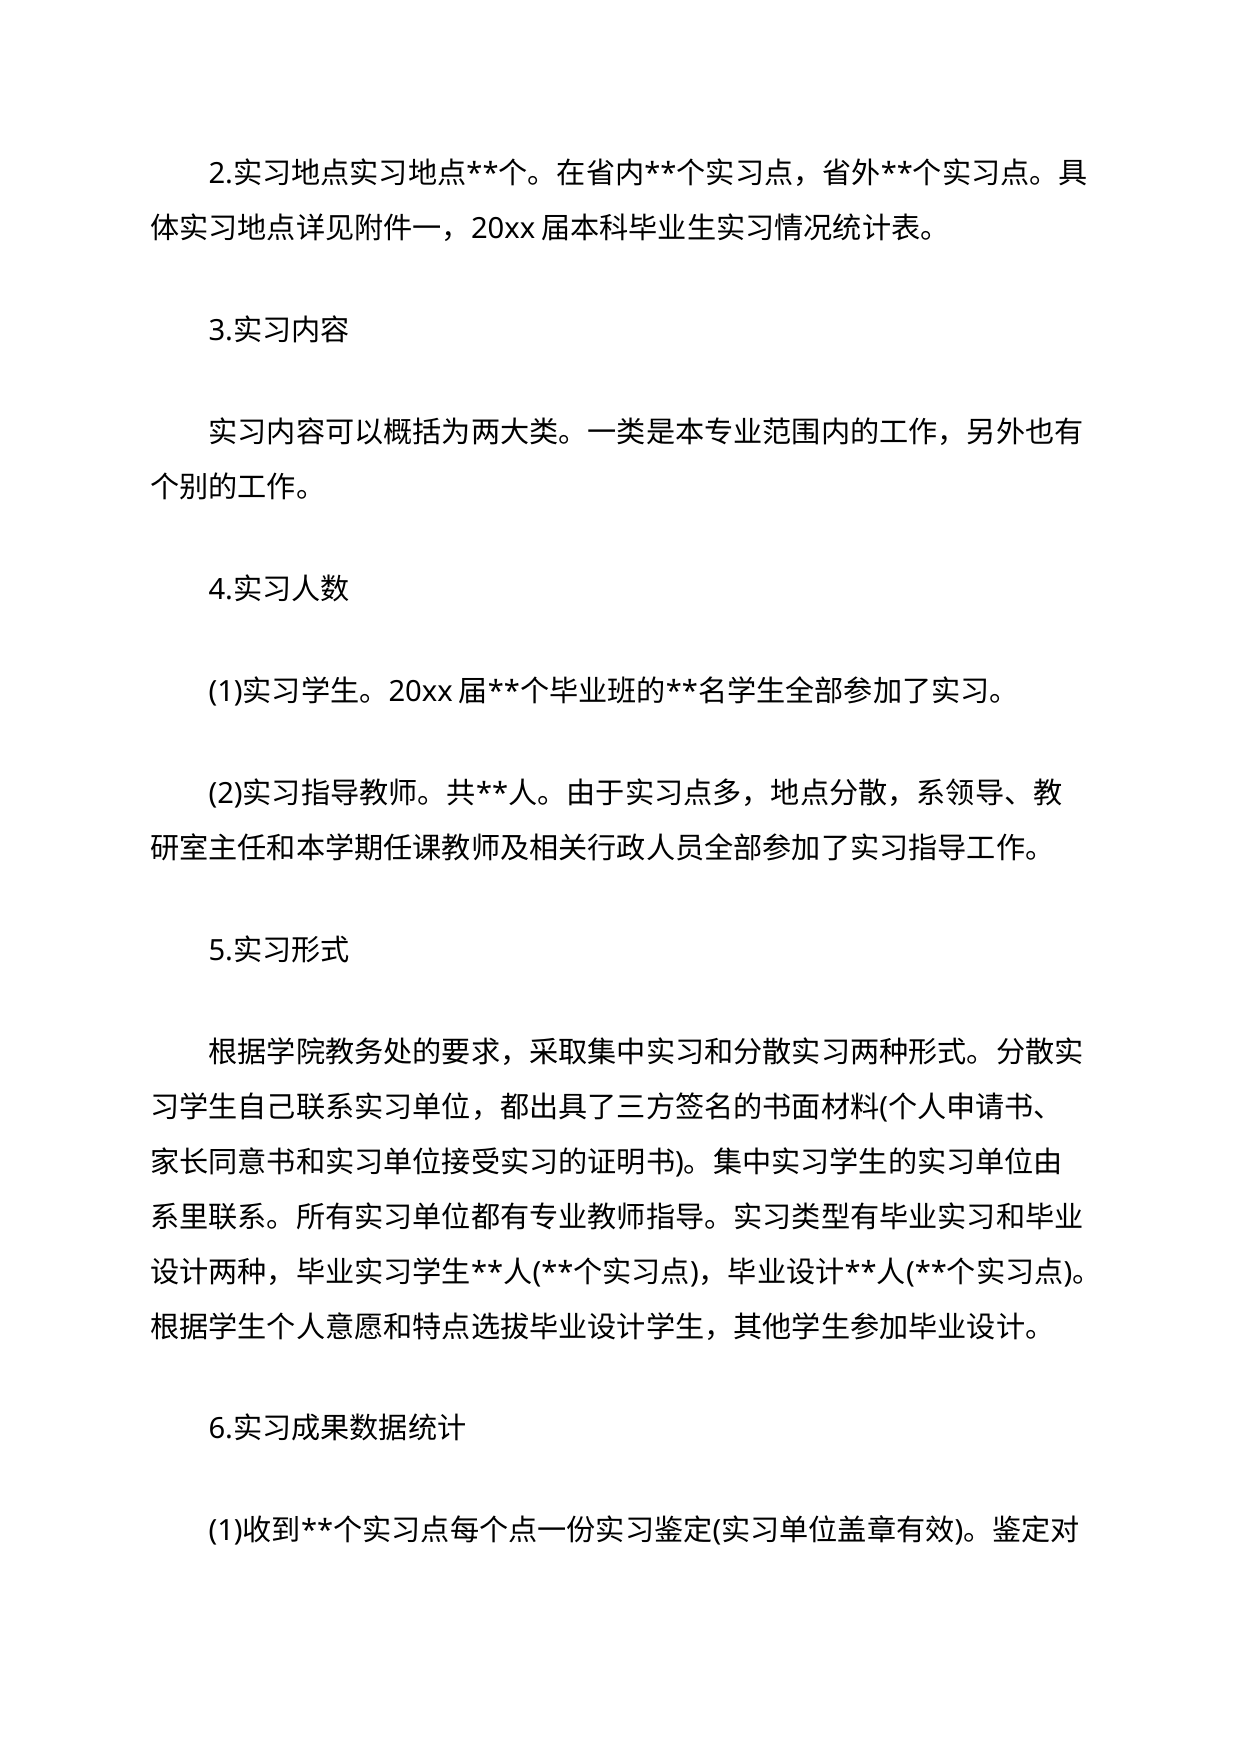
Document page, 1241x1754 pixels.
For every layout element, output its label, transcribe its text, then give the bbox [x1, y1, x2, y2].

text 根据学院教务处的要求，采取集中实习和分散实习两种形式。分散实习学生自己联系实习单位，都出具了三方签名的书面材料(个人申请书、家长同意书和实习单位接受实习的证明书)。集中实习学生的实习单位由系里联系。所有实习单位都有专业教师指导。实习类型有毕业实习和毕业设计两种，毕业实习学生**人(**个实习点)，毕业设计**人(**个实习点)。根据学生个人意愿和特点选拔毕业设计学生，其他学生参加毕业设计。 [150, 1028, 1090, 1345]
text 3.实习内容 [150, 307, 1090, 349]
text 5.实习形式 [150, 926, 1090, 969]
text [150, 1507, 1090, 1549]
text (2)实习指导教师。共**人。由于实习点多，地点分散，系领导、教研室主任和本学期任课教师及相关行政人员全部参加了实习指导工作。 [150, 769, 1090, 867]
text 4.实习人数 [150, 566, 1090, 608]
text 2.实习地点实习地点**个。在省内**个实习点，省外**个实习点。具体实习地点详见附件一，20xx届本科毕业生实习情况统计表。 [150, 150, 1090, 247]
text 6.实习成果数据统计 [150, 1405, 1090, 1447]
text 实习内容可以概括为两大类。一类是本专业范围内的工作，另外也有个别的工作。 [150, 409, 1090, 506]
text (1)实习学生。20xx届**个毕业班的**名学生全部参加了实习。 [150, 668, 1090, 710]
